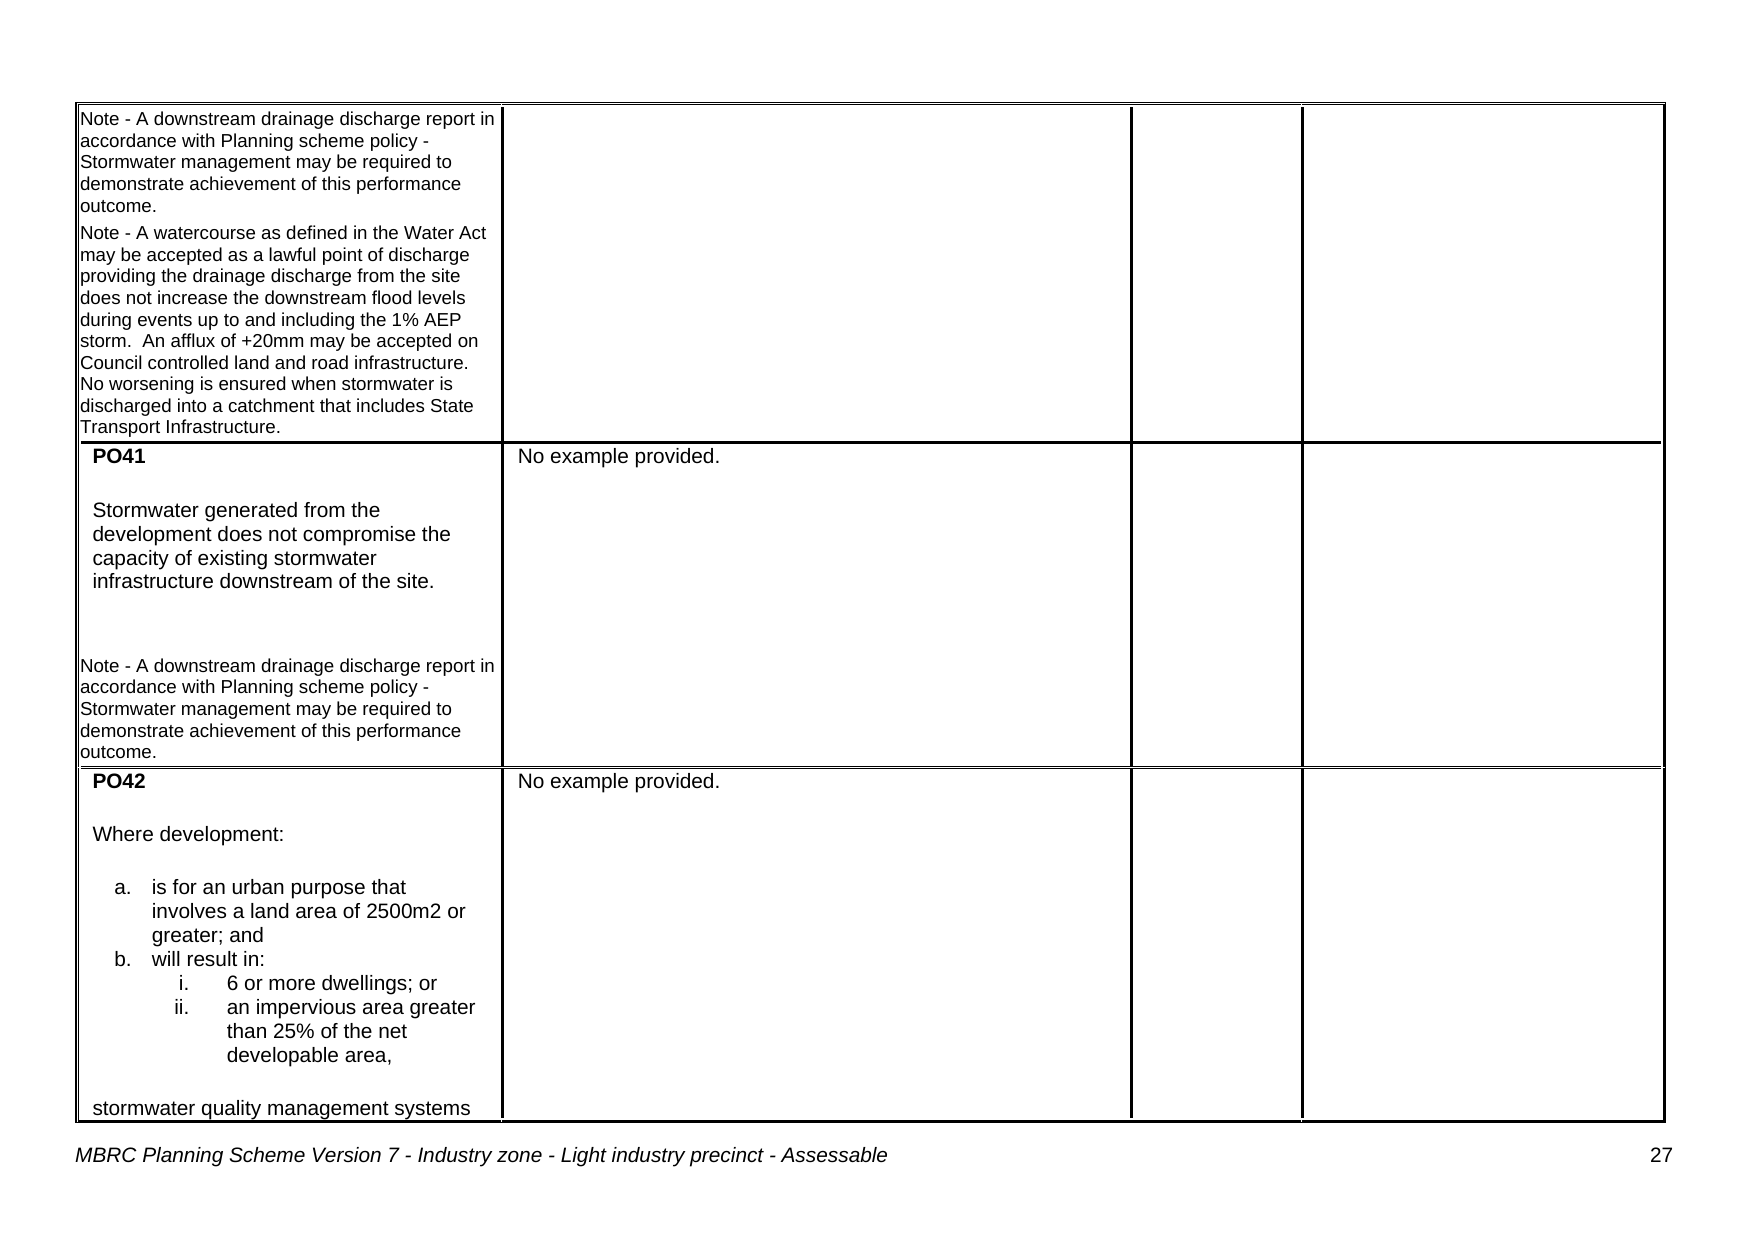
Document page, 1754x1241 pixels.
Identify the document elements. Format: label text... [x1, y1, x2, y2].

table_cell PO41 Stormwater generated from the development does not compromise the capacity of existing stormwater infrastructure downstream of the site. [79, 441, 501, 766]
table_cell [502, 105, 1131, 441]
table_cell [1304, 441, 1663, 766]
table_cell No example provided. [504, 444, 1130, 766]
table_cell [1131, 769, 1302, 1120]
table_cell [1131, 103, 1302, 441]
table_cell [77, 766, 502, 1120]
table_cell [1302, 105, 1663, 441]
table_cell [502, 769, 1131, 1120]
table_cell [1302, 766, 1664, 1120]
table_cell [77, 103, 502, 441]
table_cell [1133, 444, 1301, 766]
